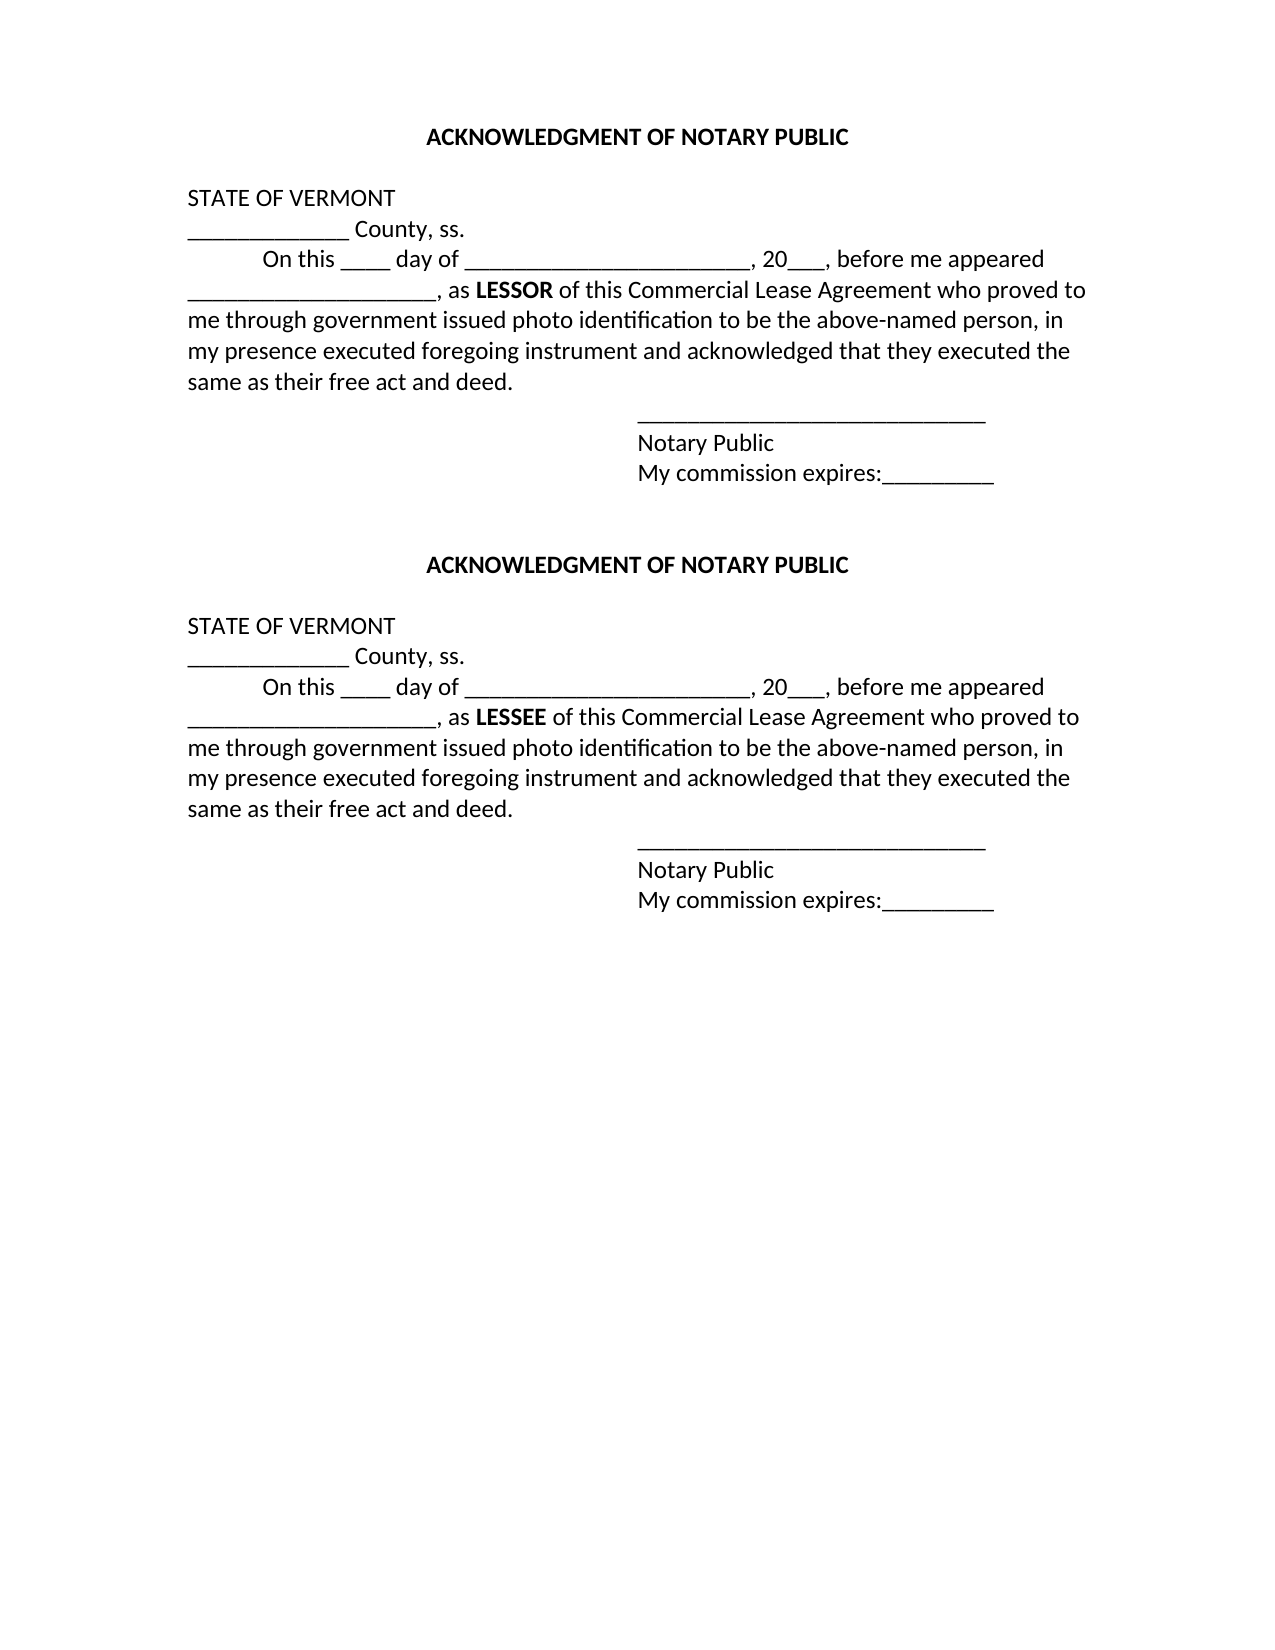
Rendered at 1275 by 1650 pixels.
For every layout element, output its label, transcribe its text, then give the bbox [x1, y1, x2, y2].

text STATE OF VERMONT [187, 610, 1087, 640]
text STATE OF VERMONT [187, 182, 1087, 213]
text ____________________________ Notary Public My commission expires:_________ [187, 396, 1087, 488]
text ACKNOWLEDGMENT OF NOTARY PUBLIC [187, 121, 1087, 152]
text _____________ County, ss. [187, 213, 1087, 243]
text ACKNOWLEDGMENT OF NOTARY PUBLIC [187, 549, 1087, 579]
text On this ____ day of _______________________, 20___, before me appeared ____________________, as LESSOR of this Commercial Lease Agreement who proved to me through government issued photo identification to be the above-named person, in my presence executed foregoing instrument and acknowledged that they executed the same as their free act and deed. [187, 243, 1087, 396]
text ____________________________ Notary Public My commission expires:_________ [187, 823, 1087, 915]
text On this ____ day of _______________________, 20___, before me appeared ____________________, as LESSEE of this Commercial Lease Agreement who proved to me through government issued photo identification to be the above-named person, in my presence executed foregoing instrument and acknowledged that they executed the same as their free act and deed. [187, 671, 1087, 823]
text _____________ County, ss. [187, 640, 1087, 671]
